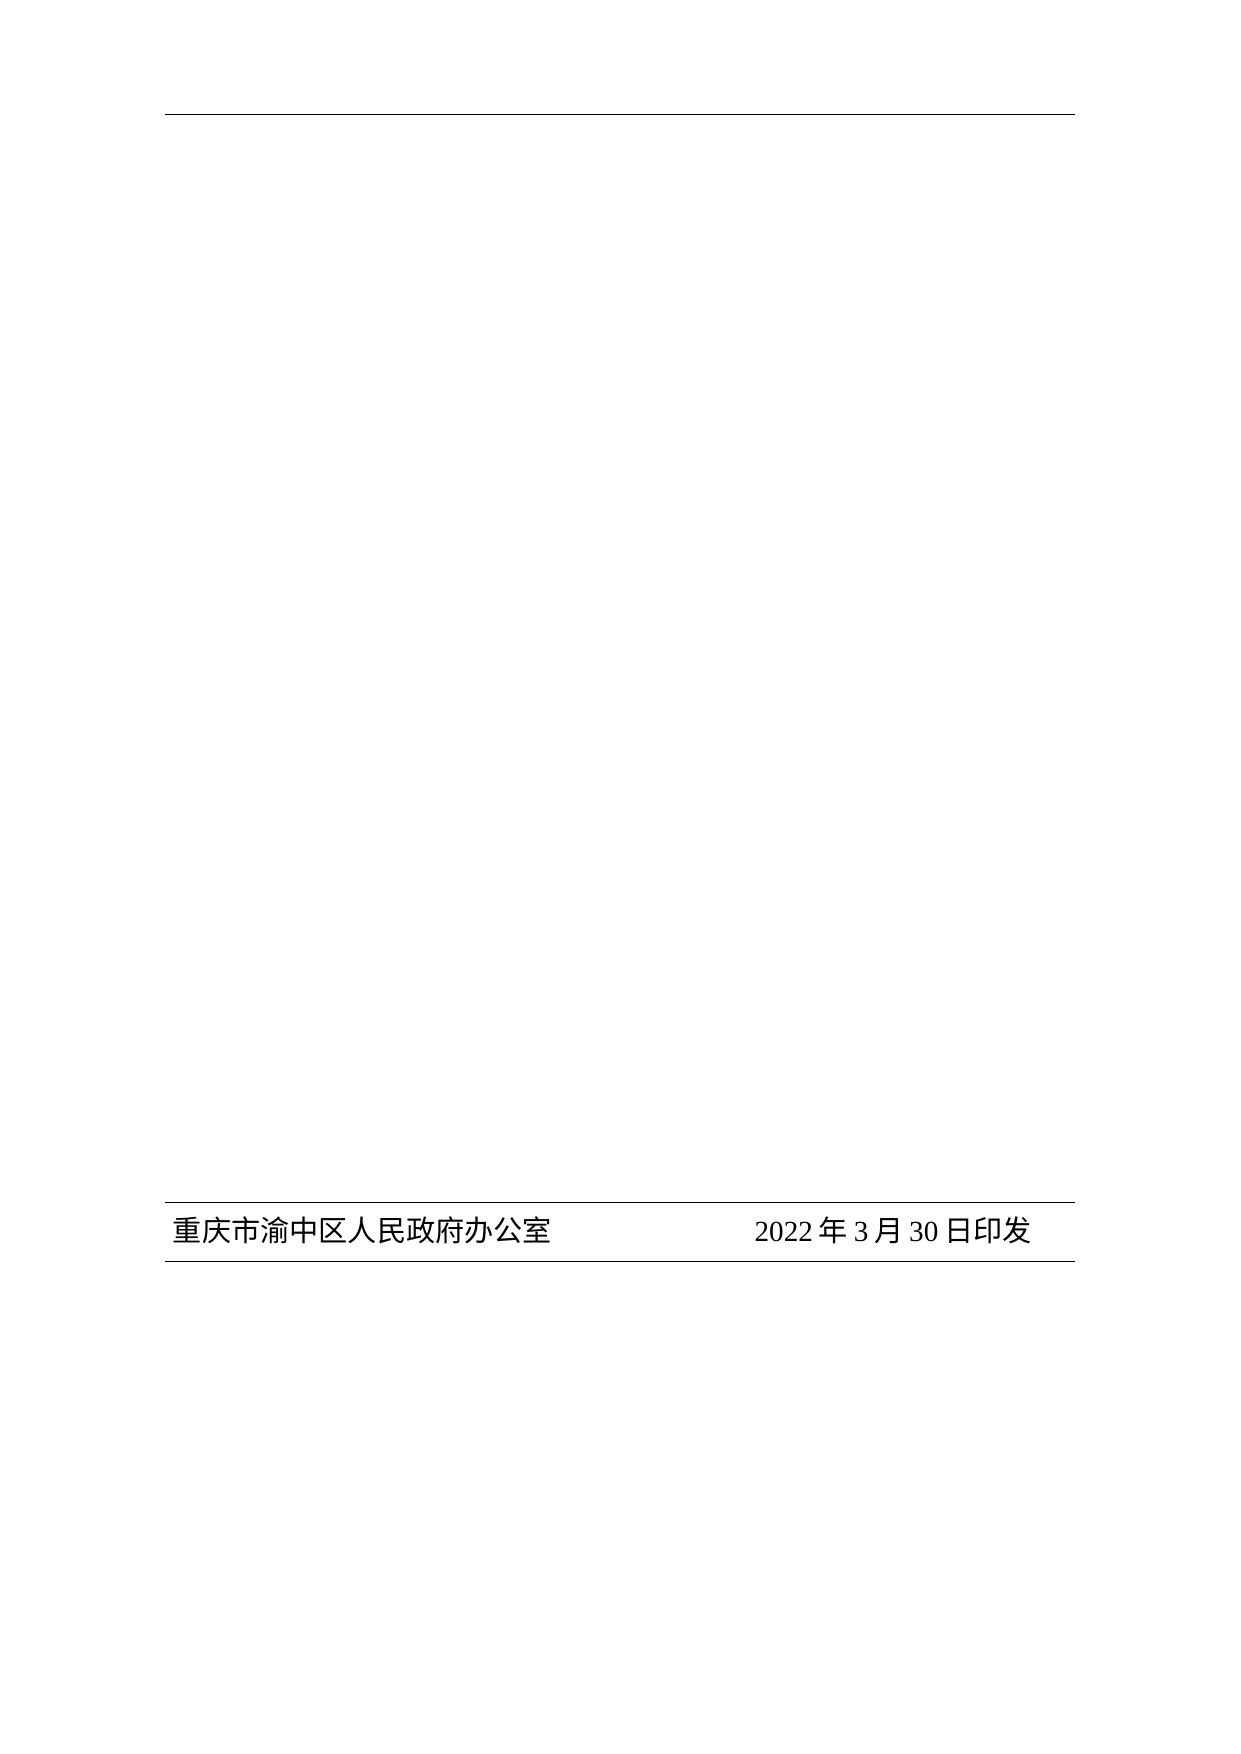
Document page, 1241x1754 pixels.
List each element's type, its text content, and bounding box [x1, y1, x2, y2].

text 重庆市渝中区人民政府办公室 2022年3月30日印发 [165, 1203, 1075, 1261]
